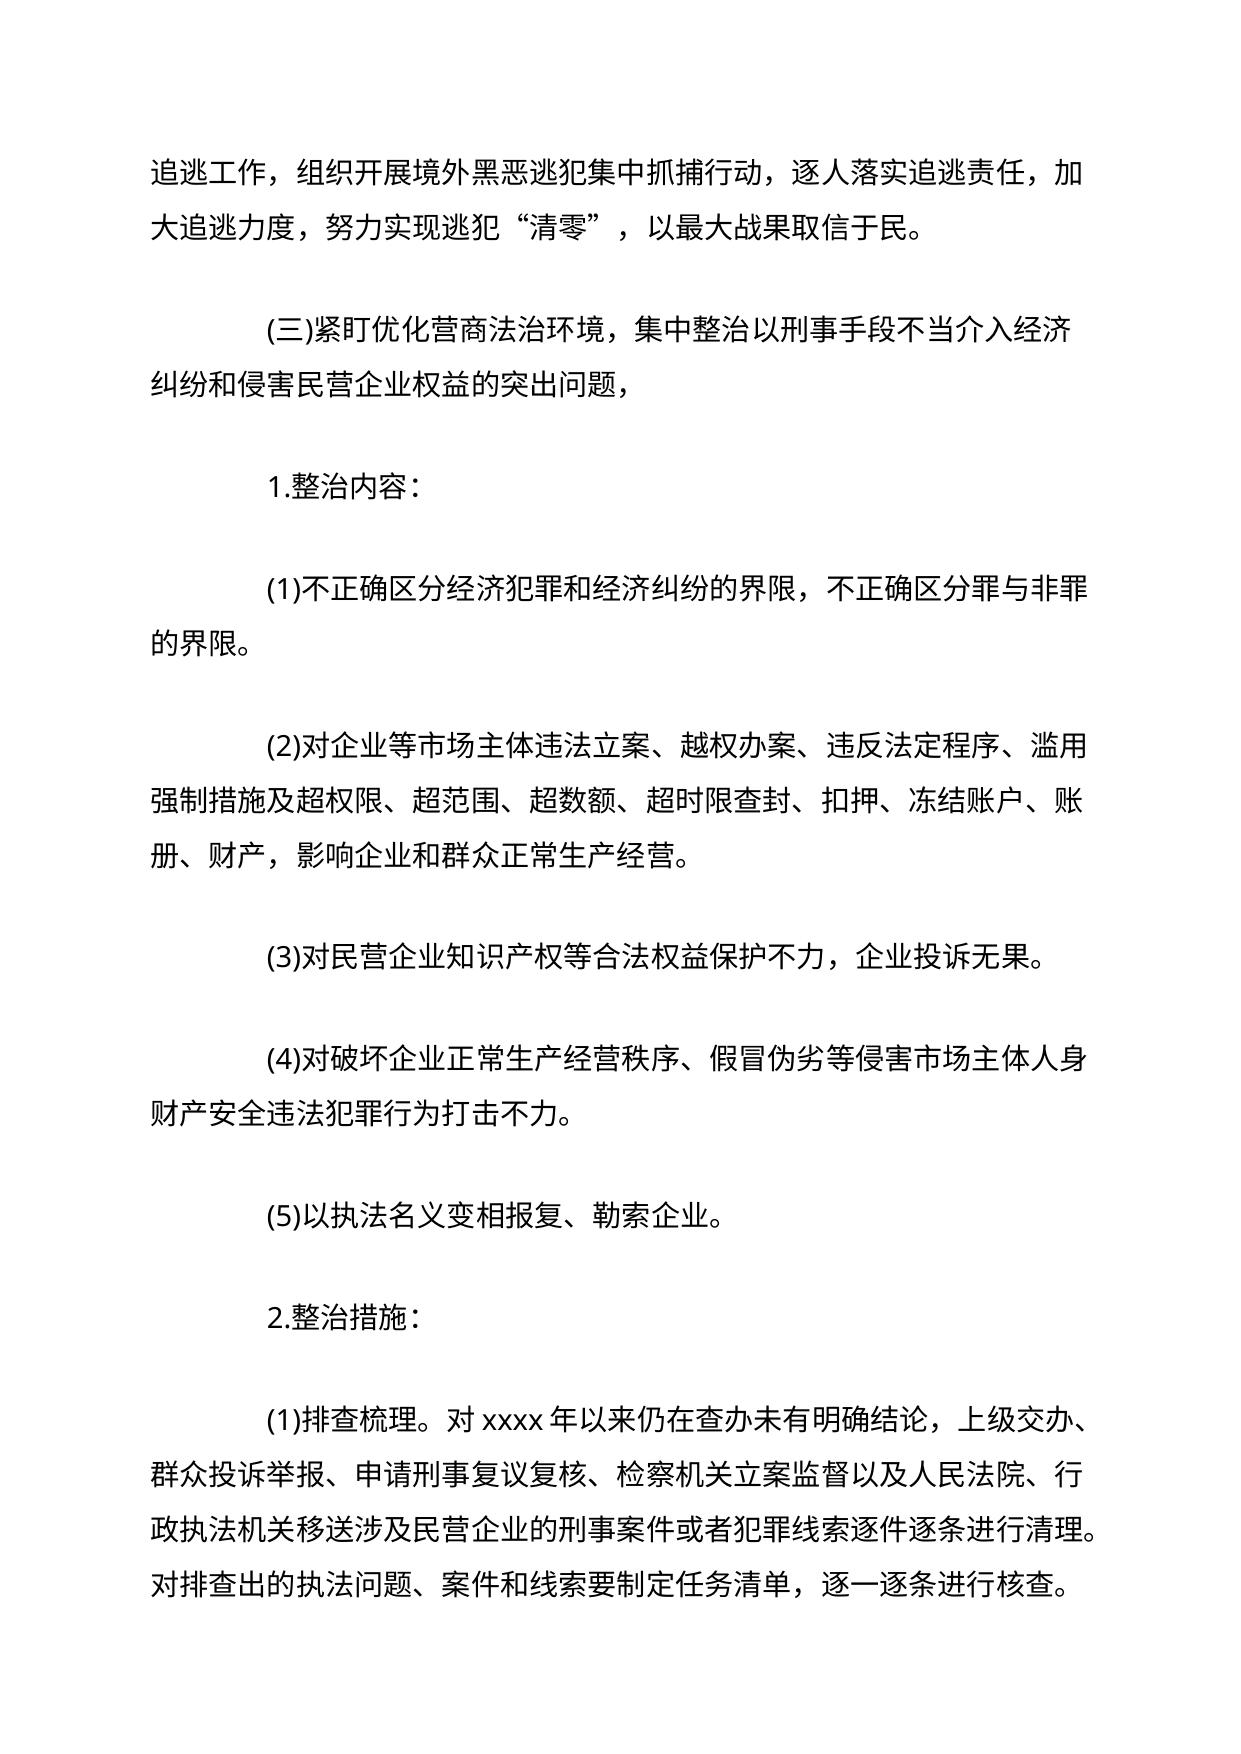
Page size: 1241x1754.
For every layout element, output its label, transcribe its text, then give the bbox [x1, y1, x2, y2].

text (三)紧盯优化营商法治环境，集中整治以刑事手段不当介入经济纠纷和侵害民营企业权益的突出问题， [150, 307, 1090, 404]
text (5)以执法名义变相报复、勒索企业。 [150, 1193, 1090, 1235]
text 2.整治措施： [150, 1294, 1090, 1337]
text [150, 150, 1090, 247]
text 1.整治内容： [150, 463, 1090, 506]
text (4)对破坏企业正常生产经营秩序、假冒伪劣等侵害市场主体人身财产安全违法犯罪行为打击不力。 [150, 1036, 1090, 1133]
text (1)不正确区分经济犯罪和经济纠纷的界限，不正确区分罪与非罪的界限。 [150, 565, 1090, 663]
text (1)排查梳理。对xxxx年以来仍在查办未有明确结论，上级交办、群众投诉举报、申请刑事复议复核、检察机关立案监督以及人民法院、行政执法机关移送涉及民营企业的刑事案件或者犯罪线索逐件逐条进行清理。对排查出的执法问题、案件和线索要制定任务清单，逐一逐条进行核查。 [150, 1397, 1090, 1604]
text (3)对民营企业知识产权等合法权益保护不力，企业投诉无果。 [150, 934, 1090, 976]
text (2)对企业等市场主体违法立案、越权办案、违反法定程序、滥用强制措施及超权限、超范围、超数额、超时限查封、扣押、冻结账户、账册、财产，影响企业和群众正常生产经营。 [150, 722, 1090, 874]
